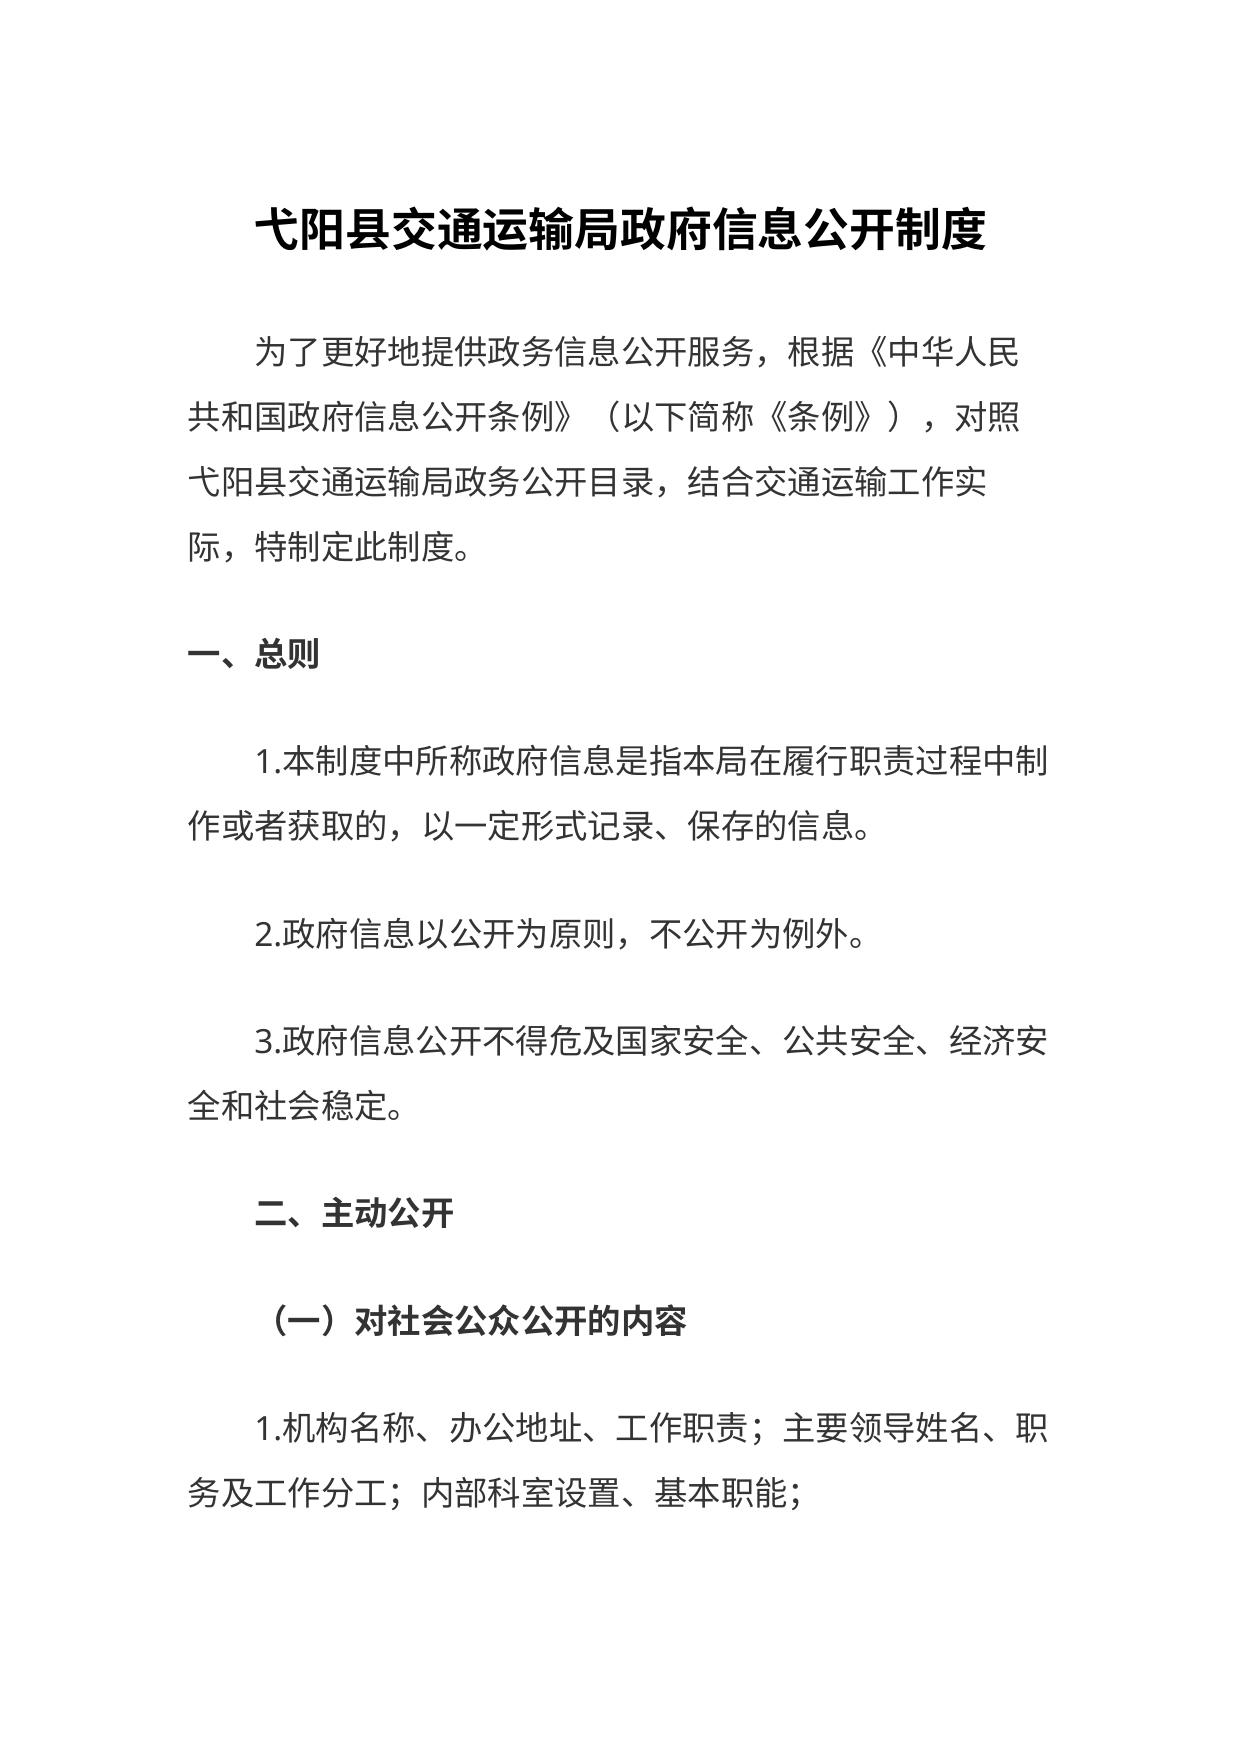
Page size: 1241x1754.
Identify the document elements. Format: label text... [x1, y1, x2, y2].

text （一）对社会公众公开的内容 [187, 1286, 1053, 1351]
text 2.政府信息以公开为原则，不公开为例外。 [187, 899, 1053, 964]
text 一、总则 [187, 620, 1053, 685]
text 二、主动公开 [187, 1179, 1053, 1244]
text 弋阳县交通运输局政府信息公开制度 [187, 178, 1053, 275]
text 为了更好地提供政务信息公开服务，根据《中华人民共和国政府信息公开条例》（以下简称《条例》），对照弋阳县交通运输局政务公开目录，结合交通运输工作实际，特制定此制度。 [187, 317, 1053, 577]
text 3.政府信息公开不得危及国家安全、公共安全、经济安全和社会稳定。 [187, 1007, 1053, 1137]
text 1.机构名称、办公地址、工作职责；主要领导姓名、职务及工作分工；内部科室设置、基本职能； [187, 1393, 1053, 1523]
text 1.本制度中所称政府信息是指本局在履行职责过程中制作或者获取的，以一定形式记录、保存的信息。 [187, 727, 1053, 857]
